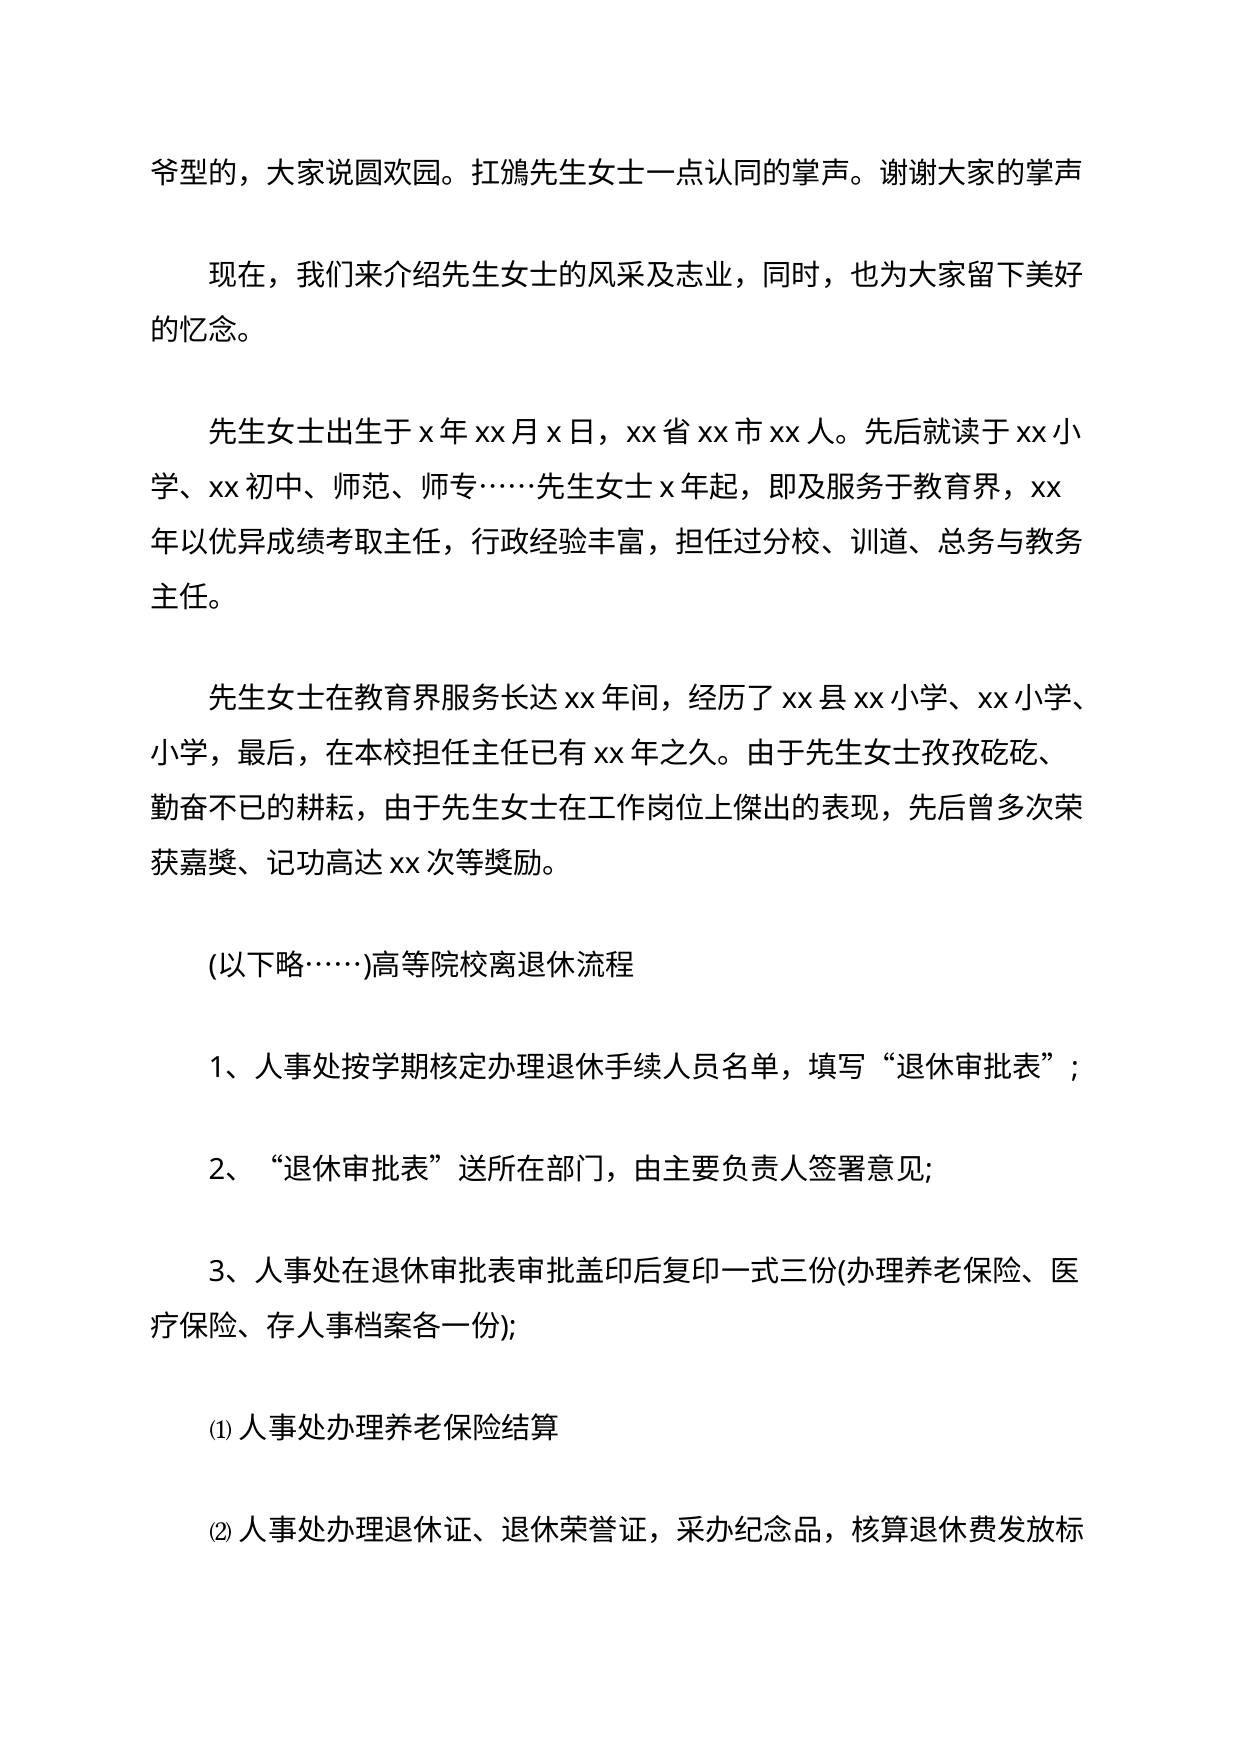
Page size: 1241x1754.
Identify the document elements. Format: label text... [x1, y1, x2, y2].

text ⑴人事处办理养老保险结算 [150, 1405, 1090, 1447]
text 2、“退休审批表”送所在部门，由主要负责人签署意见; [150, 1146, 1090, 1188]
text (以下略……)高等院校离退休流程 [150, 942, 1090, 984]
text 先生女士出生于x年xx月x日，xx省xx市xx人。先后就读于xx小学、xx初中、师范、师专……先生女士x年起，即及服务于教育界，xx年以优异成绩考取主任，行政经验丰富，担任过分校、训道、总务与教务主任。 [150, 408, 1090, 616]
text 先生女士在教育界服务长达xx年间，经历了xx县xx小学、xx小学、小学，最后，在本校担任主任已有xx年之久。由于先生女士孜孜矻矻、勤奋不已的耕耘，由于先生女士在工作岗位上傑出的表现，先后曾多次荣获嘉獎、记功高达xx次等獎励。 [150, 675, 1090, 882]
text 1、人事处按学期核定办理退休手续人员名单，填写“退休审批表”; [150, 1044, 1090, 1086]
text 3、人事处在退休审批表审批盖印后复印一式三份(办理养老保险、医疗保险、存人事档案各一份); [150, 1248, 1090, 1345]
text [150, 150, 1090, 192]
text 现在，我们来介绍先生女士的风采及志业，同时，也为大家留下美好的忆念。 [150, 252, 1090, 349]
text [150, 1507, 1090, 1549]
